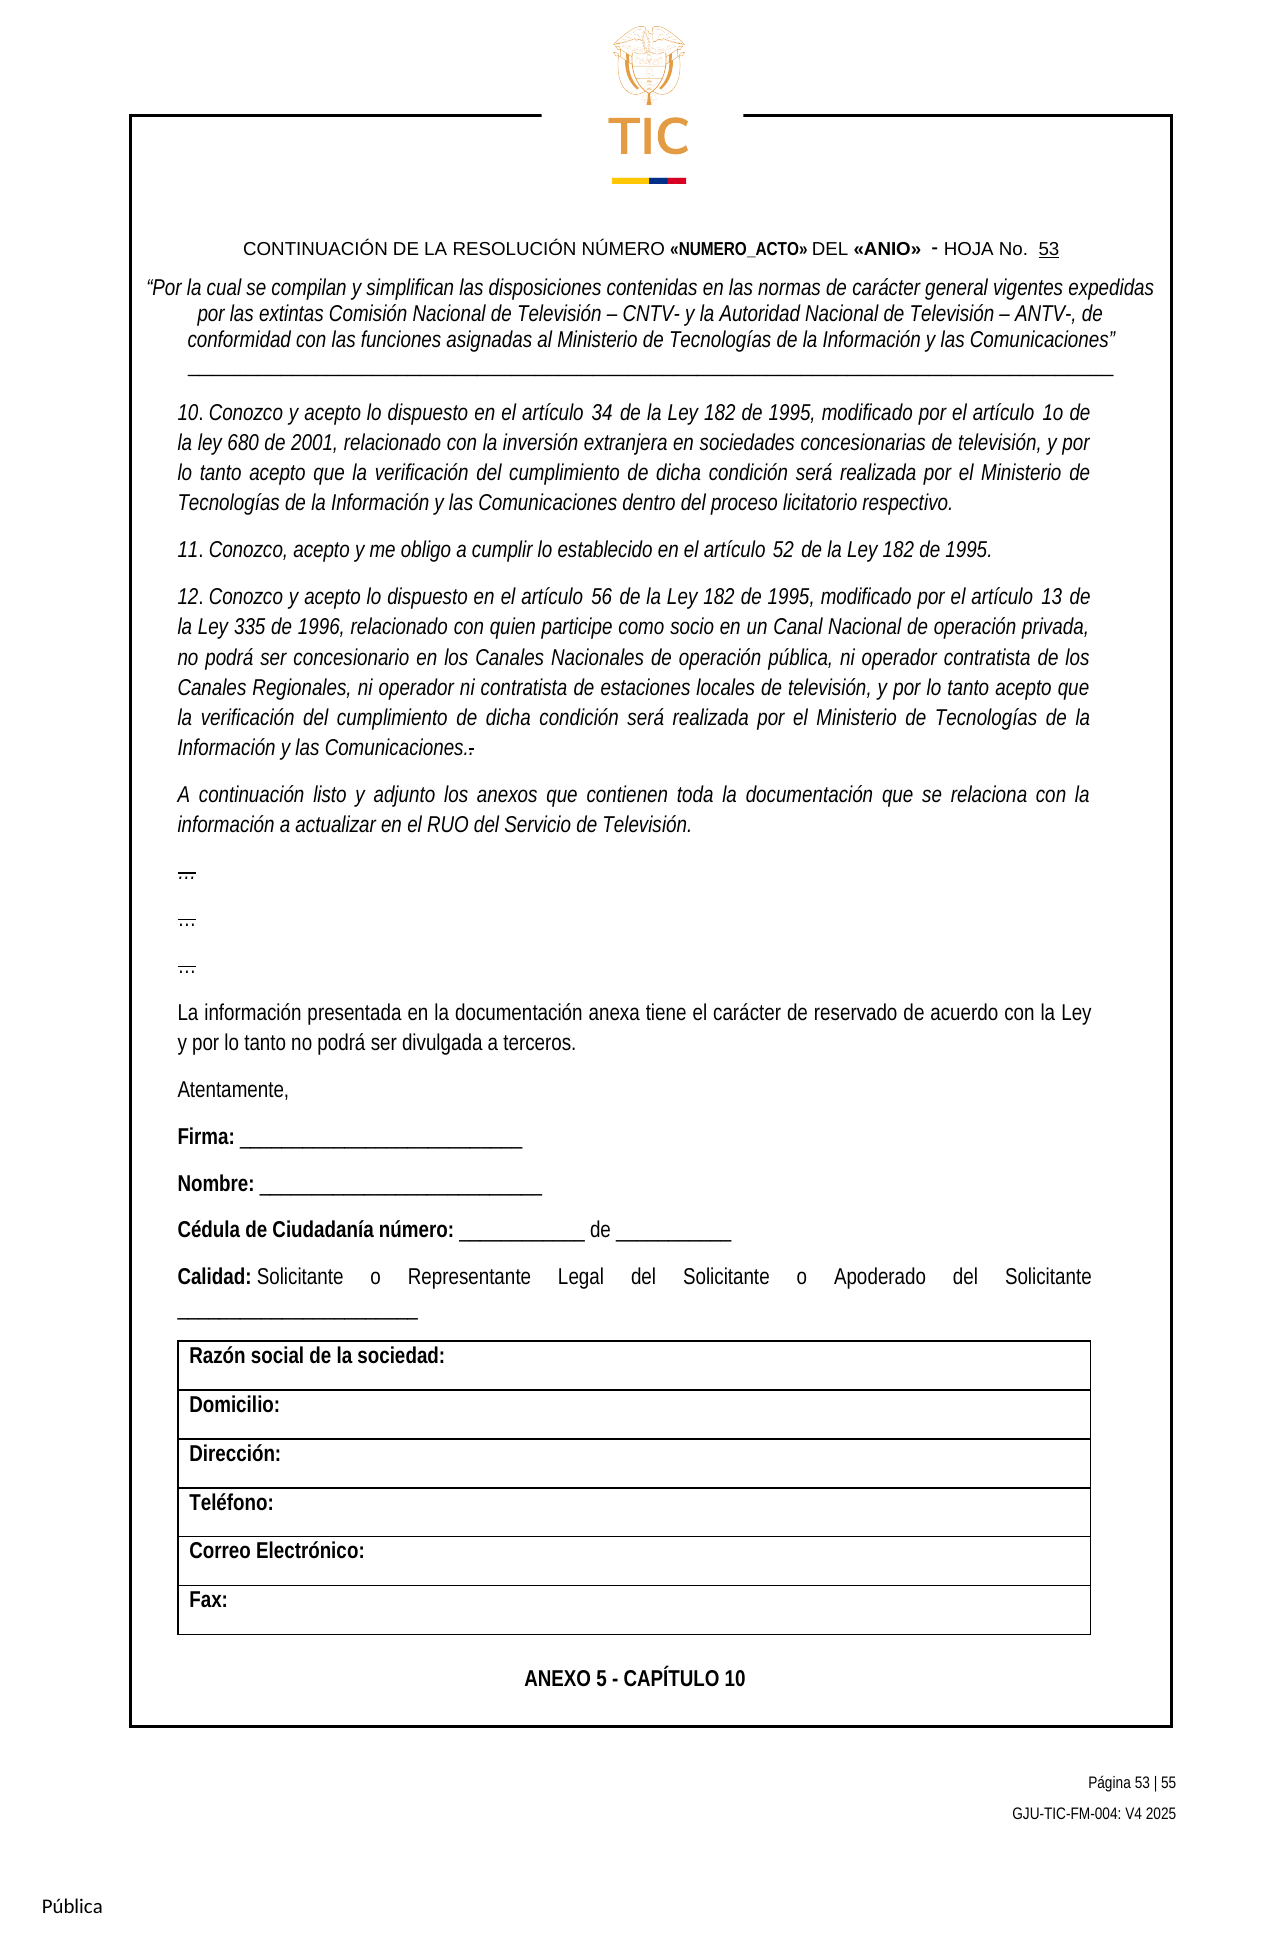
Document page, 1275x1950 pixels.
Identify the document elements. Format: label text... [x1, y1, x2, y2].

text ANEXO 5 - CAPÍTULO 10 [177, 1665, 1092, 1692]
text 10. Conozco y acepto lo dispuesto en el artículo 34 de la Ley 182 de 1995, modificado por el artículo 1o de la ley 680 de 2001, relacionado con la inversión extranjera en sociedades concesionarias de televisión, y por lo tanto acepto que la verificación del cumplimiento de dicha condición será realizada por el Ministerio de Tecnologías de la Información y las Comunicaciones dentro del proceso licitatorio respectivo. [177, 399, 1092, 516]
text A continuación listo y adjunto los anexos que contienen toda la documentación que se relaciona con la información a actualizar en el RUO del Servicio de Televisión. [177, 781, 1092, 838]
text … [177, 905, 1092, 931]
text Firma: ___________________________ [177, 1123, 1092, 1149]
picture [608, 26, 690, 184]
text La información presentada en la documentación anexa tiene el carácter de reservado de acuerdo con la Ley y por lo tanto no podrá ser divulgada a terceros. [177, 999, 1092, 1055]
table_cell Teléfono: [179, 1489, 1090, 1536]
text 12. Conozco y acepto lo dispuesto en el artículo 56 de la Ley 182 de 1995, modificado por el artículo 13 de la Ley 335 de 1996, relacionado con quien participe como socio en un Canal Nacional de operación privada, no podrá ser concesionario en los Canales Nacionales de operación pública, ni operador contratista de los Canales Regionales, ni operador ni contratista de estaciones locales de televisión, y por lo tanto acepto que la verificación del cumplimiento de dicha condición será realizada por el Ministerio de Tecnologías de la Información y las Comunicaciones.. [177, 583, 1092, 761]
table_cell Dirección: [179, 1440, 1090, 1487]
text … [177, 952, 1092, 978]
text Cédula de Ciudadanía número: ____________ de ___________ [177, 1216, 1092, 1243]
text Atentamente, [177, 1076, 1092, 1102]
text 11. Conozco, acepto y me obligo a cumplir lo establecido en el artículo 52 de la Ley 182 de 1995. [177, 536, 1092, 563]
table_cell Fax: [179, 1586, 1090, 1633]
table_header Razón social de la sociedad: [179, 1342, 1090, 1389]
table_cell Correo Electrónico: [179, 1537, 1090, 1585]
text Nombre: ___________________________ [177, 1169, 1092, 1196]
text Calidad: Solicitante o Representante Legal del Solicitante o Apoderado del Solicitante _______________________ [177, 1263, 1092, 1320]
table_cell Domicilio: [179, 1391, 1090, 1438]
text … [177, 858, 1092, 884]
